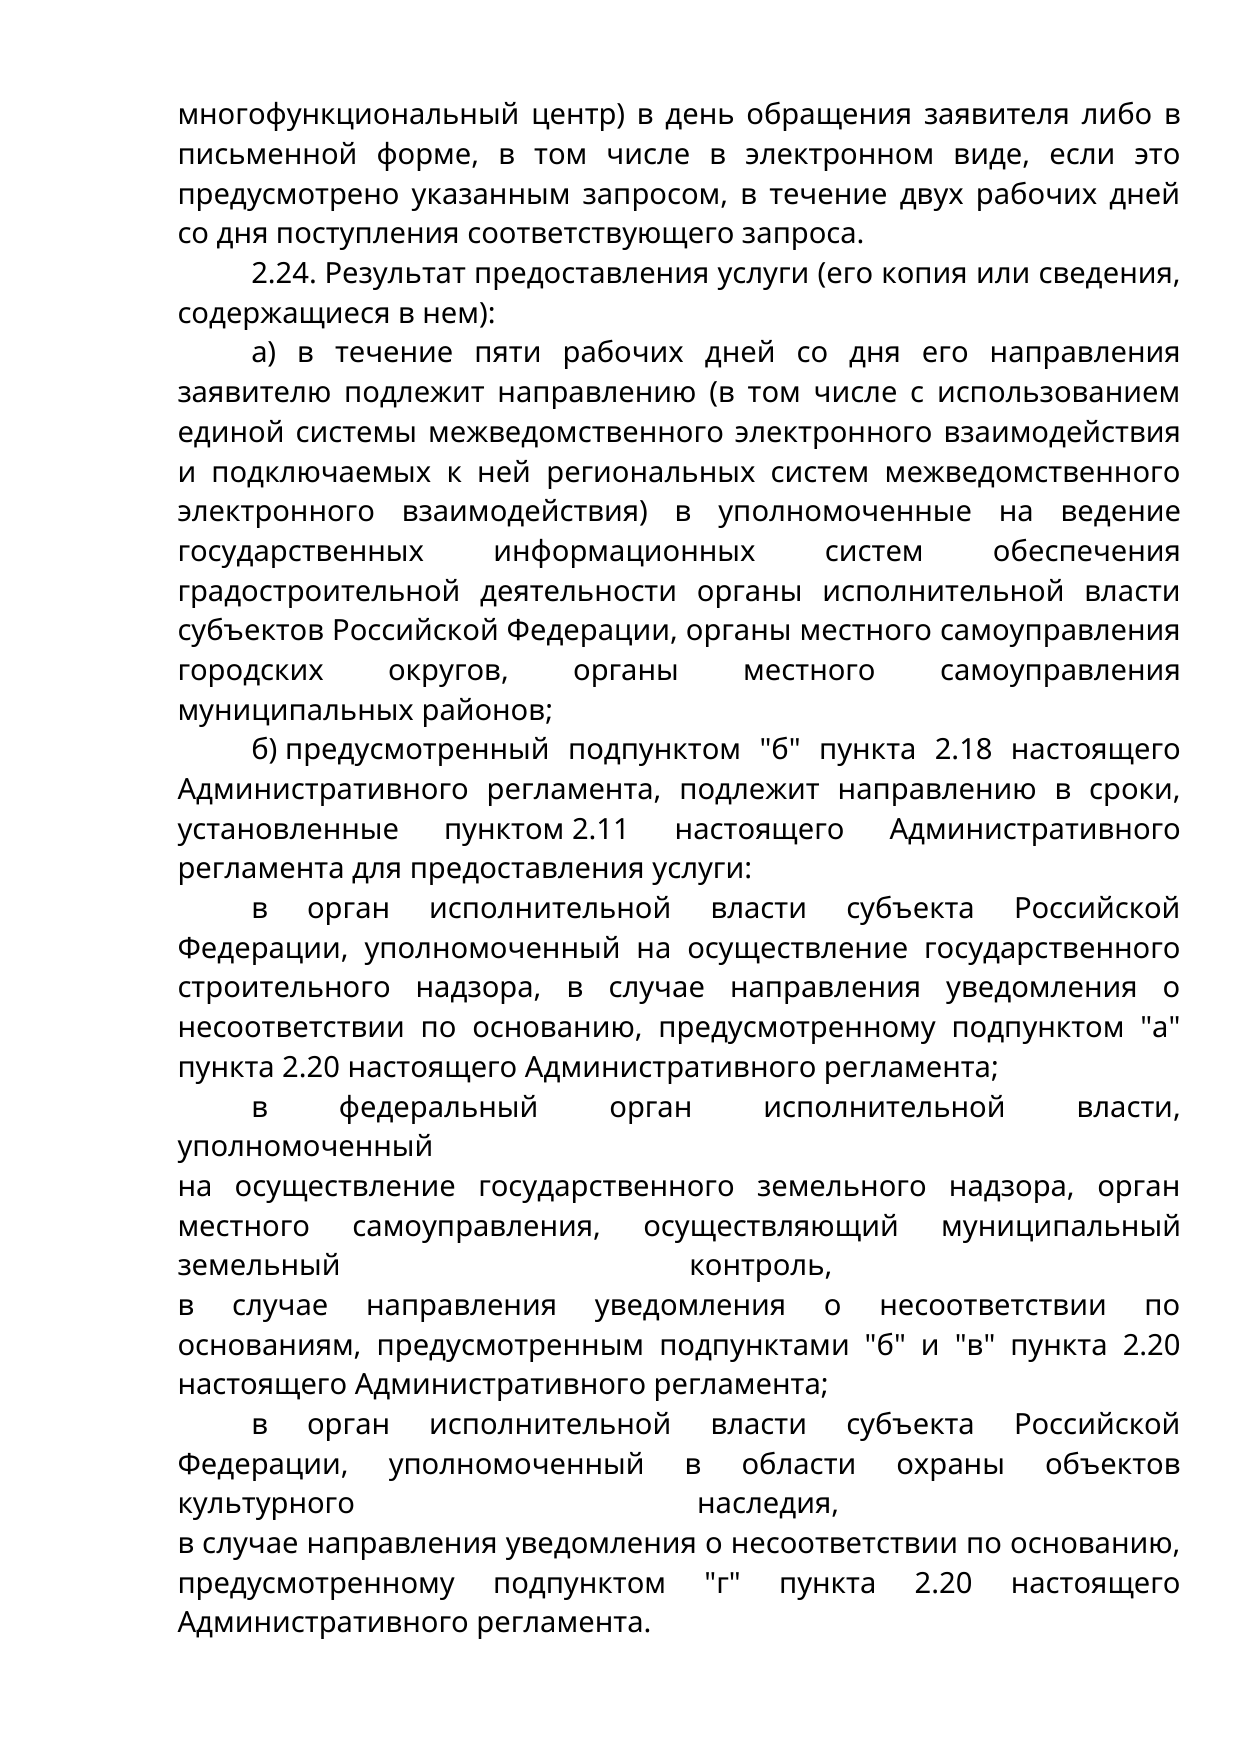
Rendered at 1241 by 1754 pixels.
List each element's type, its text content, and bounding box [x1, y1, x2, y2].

text в орган исполнительной власти субъекта Российской Федерации, уполномоченный на осуществление государственного строительного надзора, в случае направления уведомления о несоответствии по основанию, предусмотренному подпунктом "а" пункта 2.20 настоящего Административного регламента; [177, 887, 1181, 1086]
text 2.24. Результат предоставления услуги (его копия или сведения, содержащиеся в нем): [177, 252, 1181, 332]
text в федеральный орган исполнительной власти, уполномоченный на осуществление государственного земельного надзора, орган местного самоуправления, осуществляющий муниципальный земельный контроль, в случае направления уведомления о несоответствии по основаниям, предусмотренным подпунктами "б" и "в" пункта 2.20 настоящего Административного регламента; [177, 1086, 1181, 1403]
text б) предусмотренный подпунктом "б" пункта 2.18 настоящего Административного регламента, подлежит направлению в сроки, установленные пунктом 2.11 настоящего Административного регламента для предоставления услуги: [177, 729, 1181, 887]
text а) в течение пяти рабочих дней со дня его направления заявителю подлежит направлению (в том числе с использованием единой системы межведомственного электронного взаимодействия и подключаемых к ней региональных систем межведомственного электронного взаимодействия) в уполномоченные на ведение государственных информационных систем обеспечения градостроительной деятельности органы исполнительной власти субъектов Российской Федерации, органы местного самоуправления городских округов, органы местного самоуправления муниципальных районов; [177, 332, 1181, 729]
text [177, 94, 1181, 252]
text в орган исполнительной власти субъекта Российской Федерации, уполномоченный в области охраны объектов культурного наследия, в случае направления уведомления о несоответствии по основанию, предусмотренному подпунктом "г" пункта 2.20 настоящего Административного регламента. [177, 1403, 1181, 1641]
